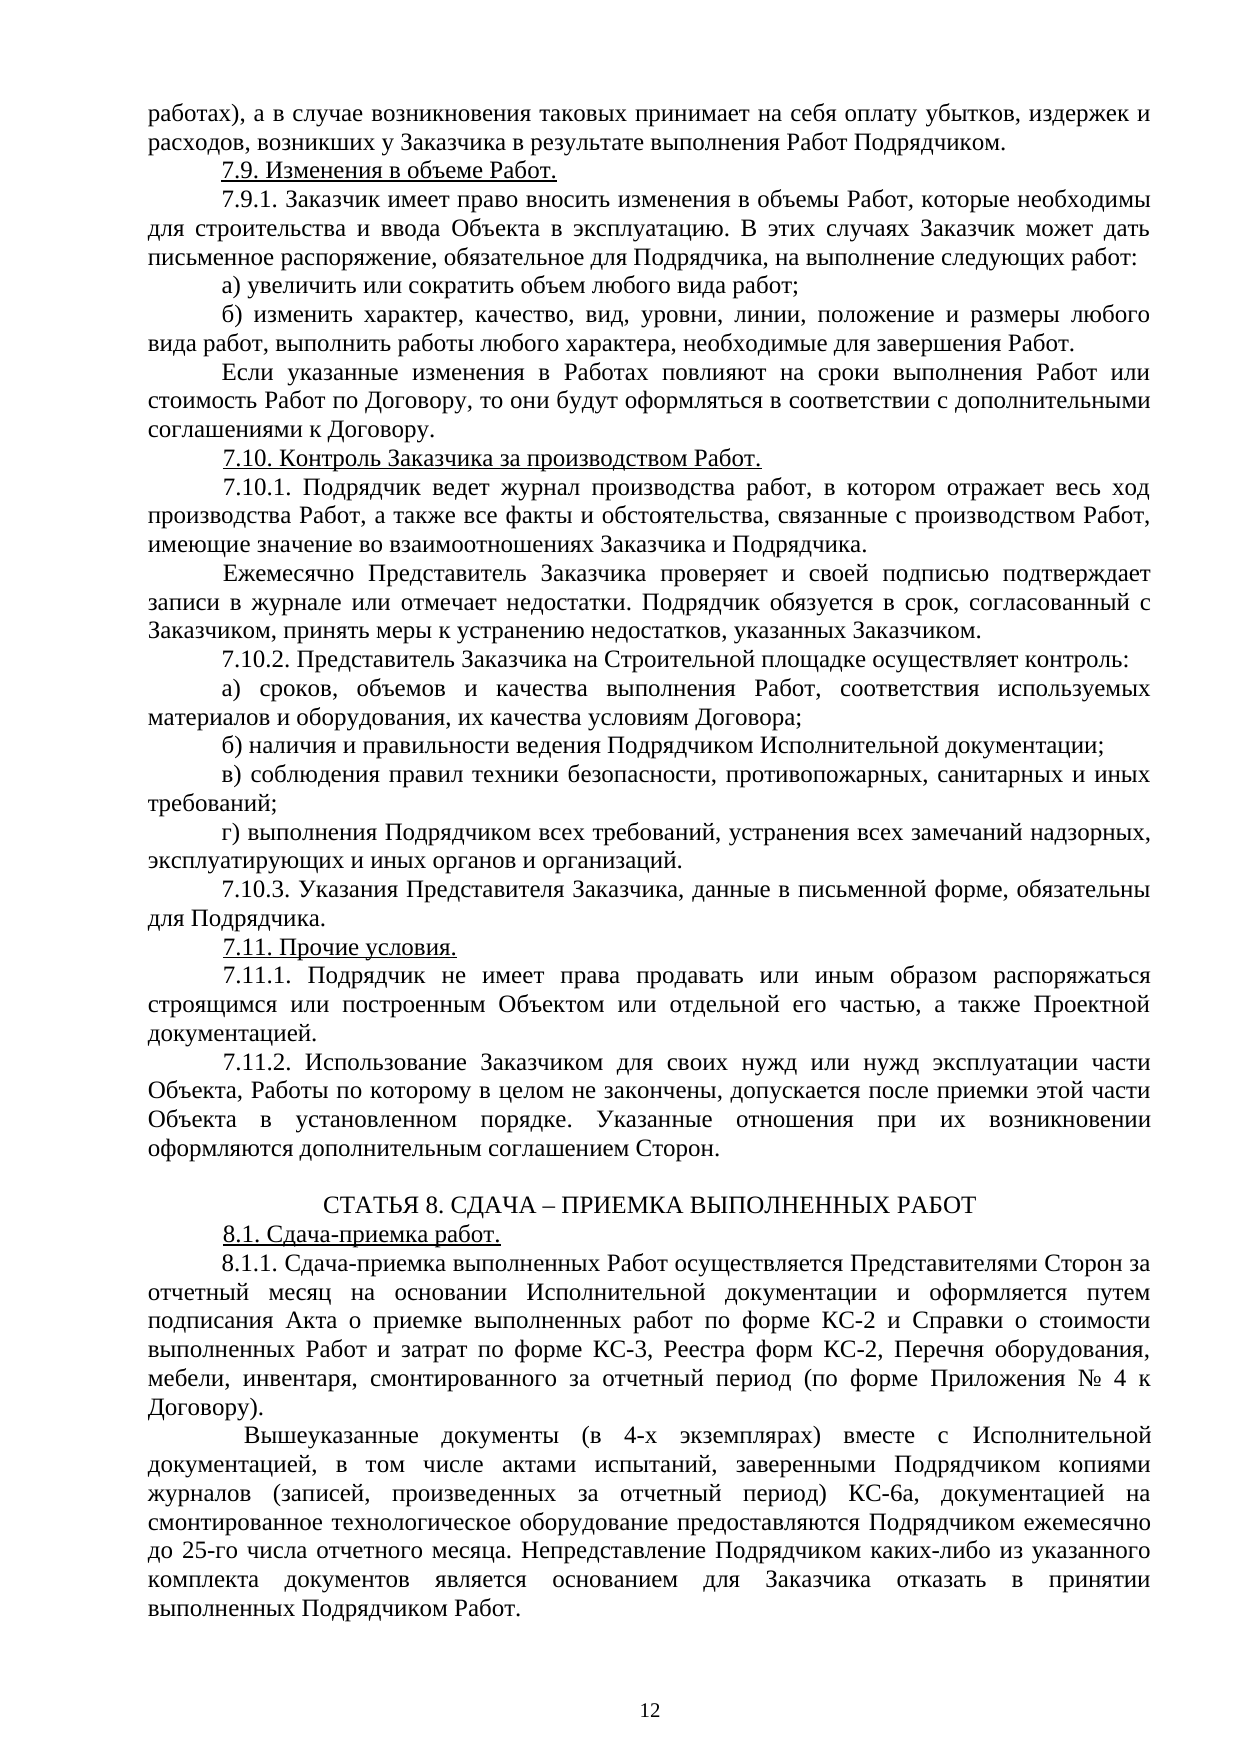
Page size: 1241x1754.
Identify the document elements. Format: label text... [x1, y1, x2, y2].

text 7.11.1. Подрядчик не имеет права продавать или иным образом распоряжаться строящимся или построенным Объектом или отдельной его частью, а также Проектной документацией. [148, 960, 1152, 1047]
text 7.9. Изменения в объеме Работ. [148, 155, 1152, 184]
text в) соблюдения правил техники безопасности, противопожарных, санитарных и иных требований; [148, 759, 1152, 817]
text Ежемесячно Представитель Заказчика проверяет и своей подписью подтверждает записи в журнале или отмечает недостатки. Подрядчик обязуется в срок, согласованный с Заказчиком, принять меры к устранению недостатков, указанных Заказчиком. [148, 558, 1152, 644]
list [148, 98, 1152, 155]
text б) изменить характер, качество, вид, уровни, линии, положение и размеры любого вида работ, выполнить работы любого характера, необходимые для завершения Работ. [148, 299, 1152, 357]
text а) сроков, объемов и качества выполнения Работ, соответствия используемых материалов и оборудования, их качества условиям Договора; [148, 673, 1152, 730]
text 7.10.3. Указания Представителя Заказчика, данные в письменной форме, обязательны для Подрядчика. [148, 874, 1152, 932]
text 7.10.1. Подрядчик ведет журнал производства работ, в котором отражает весь ход производства Работ, а также все факты и обстоятельства, связанные с производством Работ, имеющие значение во взаимоотношениях Заказчика и Подрядчика. [148, 472, 1152, 558]
text 7.9.1. Заказчик имеет право вносить изменения в объемы Работ, которые необходимы для строительства и ввода Объекта в эксплуатацию. В этих случаях Заказчик может дать письменное распоряжение, обязательное для Подрядчика, на выполнение следующих работ: [148, 184, 1152, 270]
text а) увеличить или сократить объем любого вида работ; [148, 270, 1152, 299]
text 8.1. Сдача-приемка работ. [148, 1219, 1152, 1248]
text 7.10. Контроль Заказчика за производством Работ. [148, 443, 1152, 472]
text 7.11. Прочие условия. [148, 932, 1152, 960]
text г) выполнения Подрядчиком всех требований, устранения всех замечаний надзорных, эксплуатирующих и иных органов и организаций. [148, 817, 1152, 874]
text СТАТЬЯ 8. СДАЧА – ПРИЕМКА ВЫПОЛНЕННЫХ РАБОТ [148, 1190, 1152, 1219]
text 7.10.2. Представитель Заказчика на Строительной площадке осуществляет контроль: [148, 644, 1152, 673]
text Если указанные изменения в Работах повлияют на сроки выполнения Работ или стоимость Работ по Договору, то они будут оформляться в соответствии с дополнительными соглашениями к Договору. [148, 357, 1152, 443]
text б) наличия и правильности ведения Подрядчиком Исполнительной документации; [148, 730, 1152, 759]
text 7.11.2. Использование Заказчиком для своих нужд или нужд эксплуатации части Объекта, Работы по которому в целом не закончены, допускается после приемки этой части Объекта в установленном порядке. Указанные отношения при их возникновении оформляются дополнительным соглашением Сторон. [148, 1047, 1152, 1162]
text Вышеуказанные документы (в 4-х экземплярах) вместе с Исполнительной документацией, в том числе актами испытаний, заверенными Подрядчиком копиями журналов (записей, произведенных за отчетный период) КС-6а, документацией на смонтированное технологическое оборудование предоставляются Подрядчиком ежемесячно до 25-го числа отчетного месяца. Непредставление Подрядчиком каких-либо из указанного комплекта документов является основанием для Заказчика отказать в принятии выполненных Подрядчиком Работ. [148, 1420, 1152, 1622]
text 8.1.1. Сдача-приемка выполненных Работ осуществляется Представителями Сторон за отчетный месяц на основании Исполнительной документации и оформляется путем подписания Акта о приемке выполненных работ по форме КС-2 и Справки о стоимости выполненных Работ и затрат по форме КС-3, Реестра форм КС-2, Перечня оборудования, мебели, инвентаря, смонтированного за отчетный период (по форме Приложения № 4 к Договору). [148, 1248, 1152, 1420]
